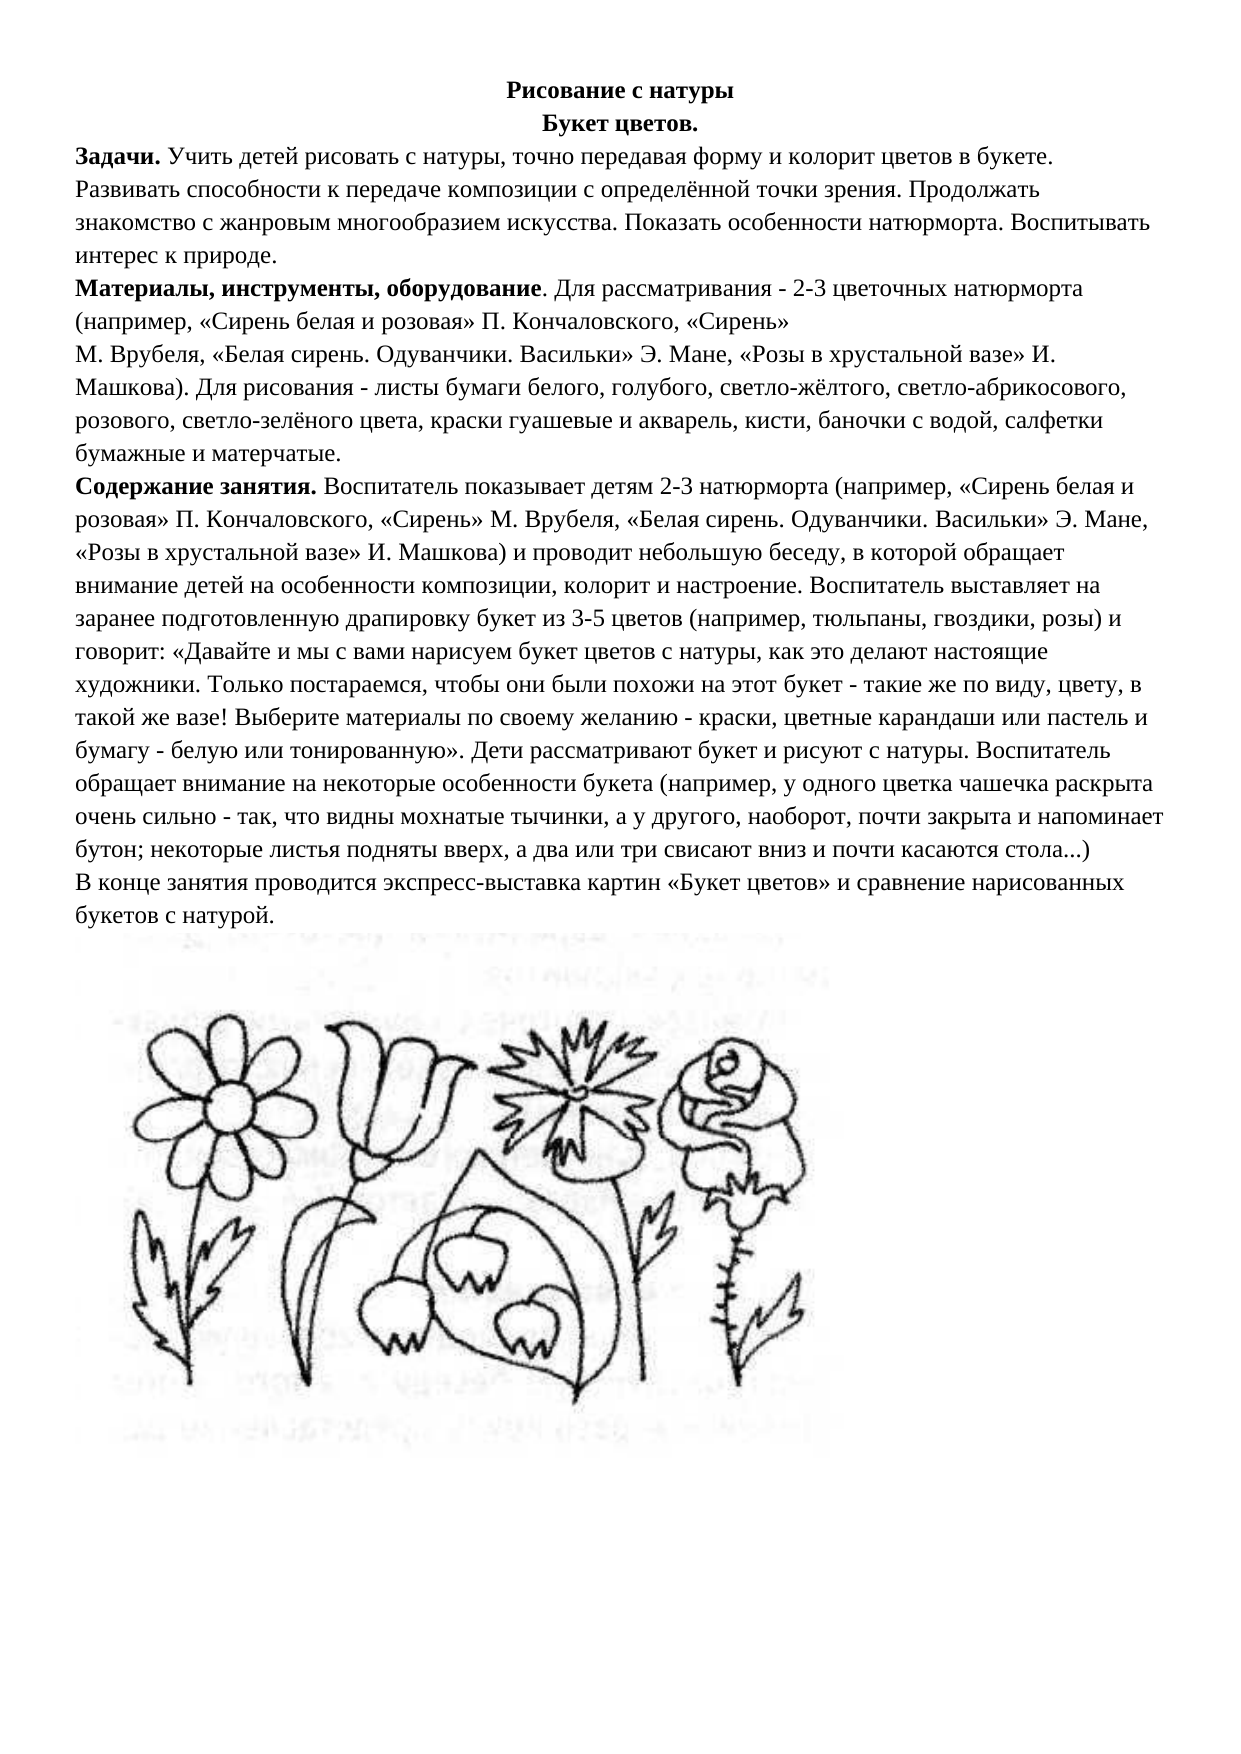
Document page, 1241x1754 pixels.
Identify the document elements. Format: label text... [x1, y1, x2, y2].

text интерес к природе. [75, 240, 1165, 269]
text очень сильно - так, что видны мохнатые тычинки, а у другого, наоборот, почти закрыта и напоминает бутон; некоторые листья подняты вверх, а два или три свисают вниз и почти касаются стола...) [75, 801, 1165, 863]
text Букет цветов. [75, 108, 1165, 137]
text В конце занятия проводится экспресс-выставка картин «Букет цветов» и сравнение нарисованных букетов с натурой. [75, 867, 1165, 929]
text Задачи. Учить детей рисовать с натуры, точно передавая форму и колорит цветов в букете. Развивать способности к передаче композиции с определённой точки зрения. Продолжать знакомство с жанровым многообразием искусства. Показать особенности натюрморта. Воспитывать [75, 141, 1165, 236]
text Рисование с натуры [75, 75, 1165, 104]
text М. Врубеля, «Белая сирень. Одуванчики. Васильки» Э. Мане, «Розы в хрустальной вазе» И. Машкова). Для рисования - листы бумаги белого, голубого, светло-жёлтого, светло-абрикосового, розового, светло-зелёного цвета, краски гуашевые и акварель, кисти, баночки с водой, салфетки бумажные и матерчатые. [75, 339, 1165, 467]
picture [75, 933, 867, 1464]
text Содержание занятия. Воспитатель показывает детям 2-3 натюрморта (например, «Сирень белая и розовая» П. Кончаловского, «Сирень» М. Врубеля, «Белая сирень. Одуванчики. Васильки» Э. Мане, «Розы в хрустальной вазе» И. Машкова) и проводит небольшую беседу, в которой обращает внимание детей на особенности композиции, колорит и настроение. Воспитатель выставляет на заранее подготовленную драпировку букет из 3-5 цветов (например, тюльпаны, гвоздики, розы) и говорит: «Давайте и мы с вами нарисуем букет цветов с натуры, как это делают настоящие художники. Только постараемся, чтобы они были похожи на этот букет - такие же по виду, цвету, в такой же вазе! Выберите материалы по своему желанию - краски, цветные карандаши или пастель и бумагу - белую или тонированную». Дети рассматривают букет и рисуют с натуры. Воспитатель обращает внимание на некоторые особенности букета (например, у одного цветка чашечка раскрыта [75, 471, 1165, 797]
text Материалы, инструменты, оборудование. Для рассматривания - 2-3 цветочных натюрморта (например, «Сирень белая и розовая» П. Кончаловского, «Сирень» [75, 273, 1165, 335]
